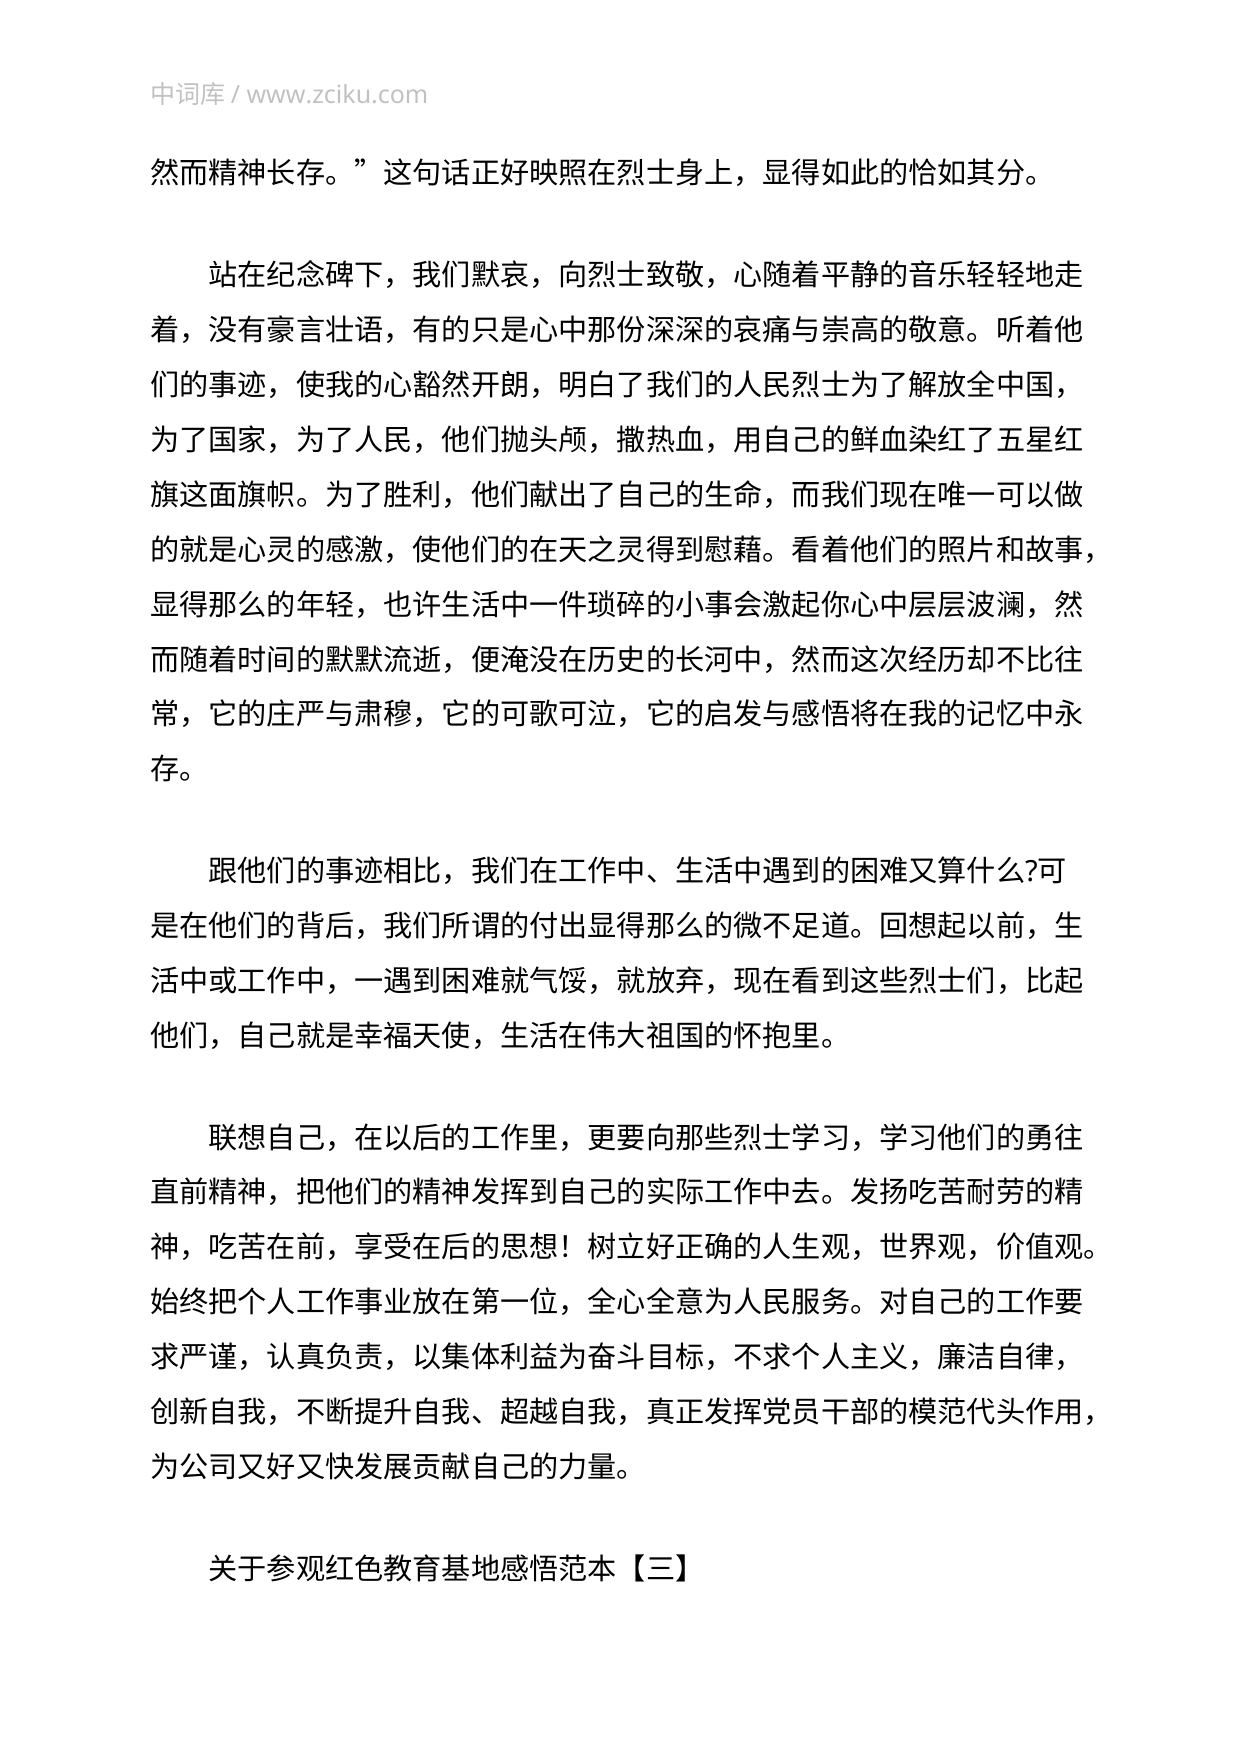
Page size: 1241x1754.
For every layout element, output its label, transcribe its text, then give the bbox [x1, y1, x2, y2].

text 跟他们的事迹相比，我们在工作中、生活中遇到的困难又算什么?可是在他们的背后，我们所谓的付出显得那么的微不足道。回想起以前，生活中或工作中，一遇到困难就气馁，就放弃，现在看到这些烈士们，比起他们，自己就是幸福天使，生活在伟大祖国的怀抱里。 [150, 848, 1090, 1055]
text 关于参观红色教育基地感悟范本【三】 [150, 1545, 1090, 1588]
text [150, 150, 1090, 192]
text 联想自己，在以后的工作里，更要向那些烈士学习，学习他们的勇往直前精神，把他们的精神发挥到自己的实际工作中去。发扬吃苦耐劳的精神，吃苦在前，享受在后的思想！树立好正确的人生观，世界观，价值观。始终把个人工作事业放在第一位，全心全意为人民服务。对自己的工作要求严谨，认真负责，以集体利益为奋斗目标，不求个人主义，廉洁自律，创新自我，不断提升自我、超越自我，真正发挥党员干部的模范代头作用，为公司又好又快发展贡献自己的力量。 [150, 1114, 1090, 1486]
text 站在纪念碑下，我们默哀，向烈士致敬，心随着平静的音乐轻轻地走着，没有豪言壮语，有的只是心中那份深深的哀痛与崇高的敬意。听着他们的事迹，使我的心豁然开朗，明白了我们的人民烈士为了解放全中国，为了国家，为了人民，他们抛头颅，撒热血，用自己的鲜血染红了五星红旗这面旗帜。为了胜利，他们献出了自己的生命，而我们现在唯一可以做的就是心灵的感激，使他们的在天之灵得到慰藉。看着他们的照片和故事，显得那么的年轻，也许生活中一件琐碎的小事会激起你心中层层波澜，然而随着时间的默默流逝，便淹没在历史的长河中，然而这次经历却不比往常，它的庄严与肃穆，它的可歌可泣，它的启发与感悟将在我的记忆中永存。 [150, 252, 1090, 788]
